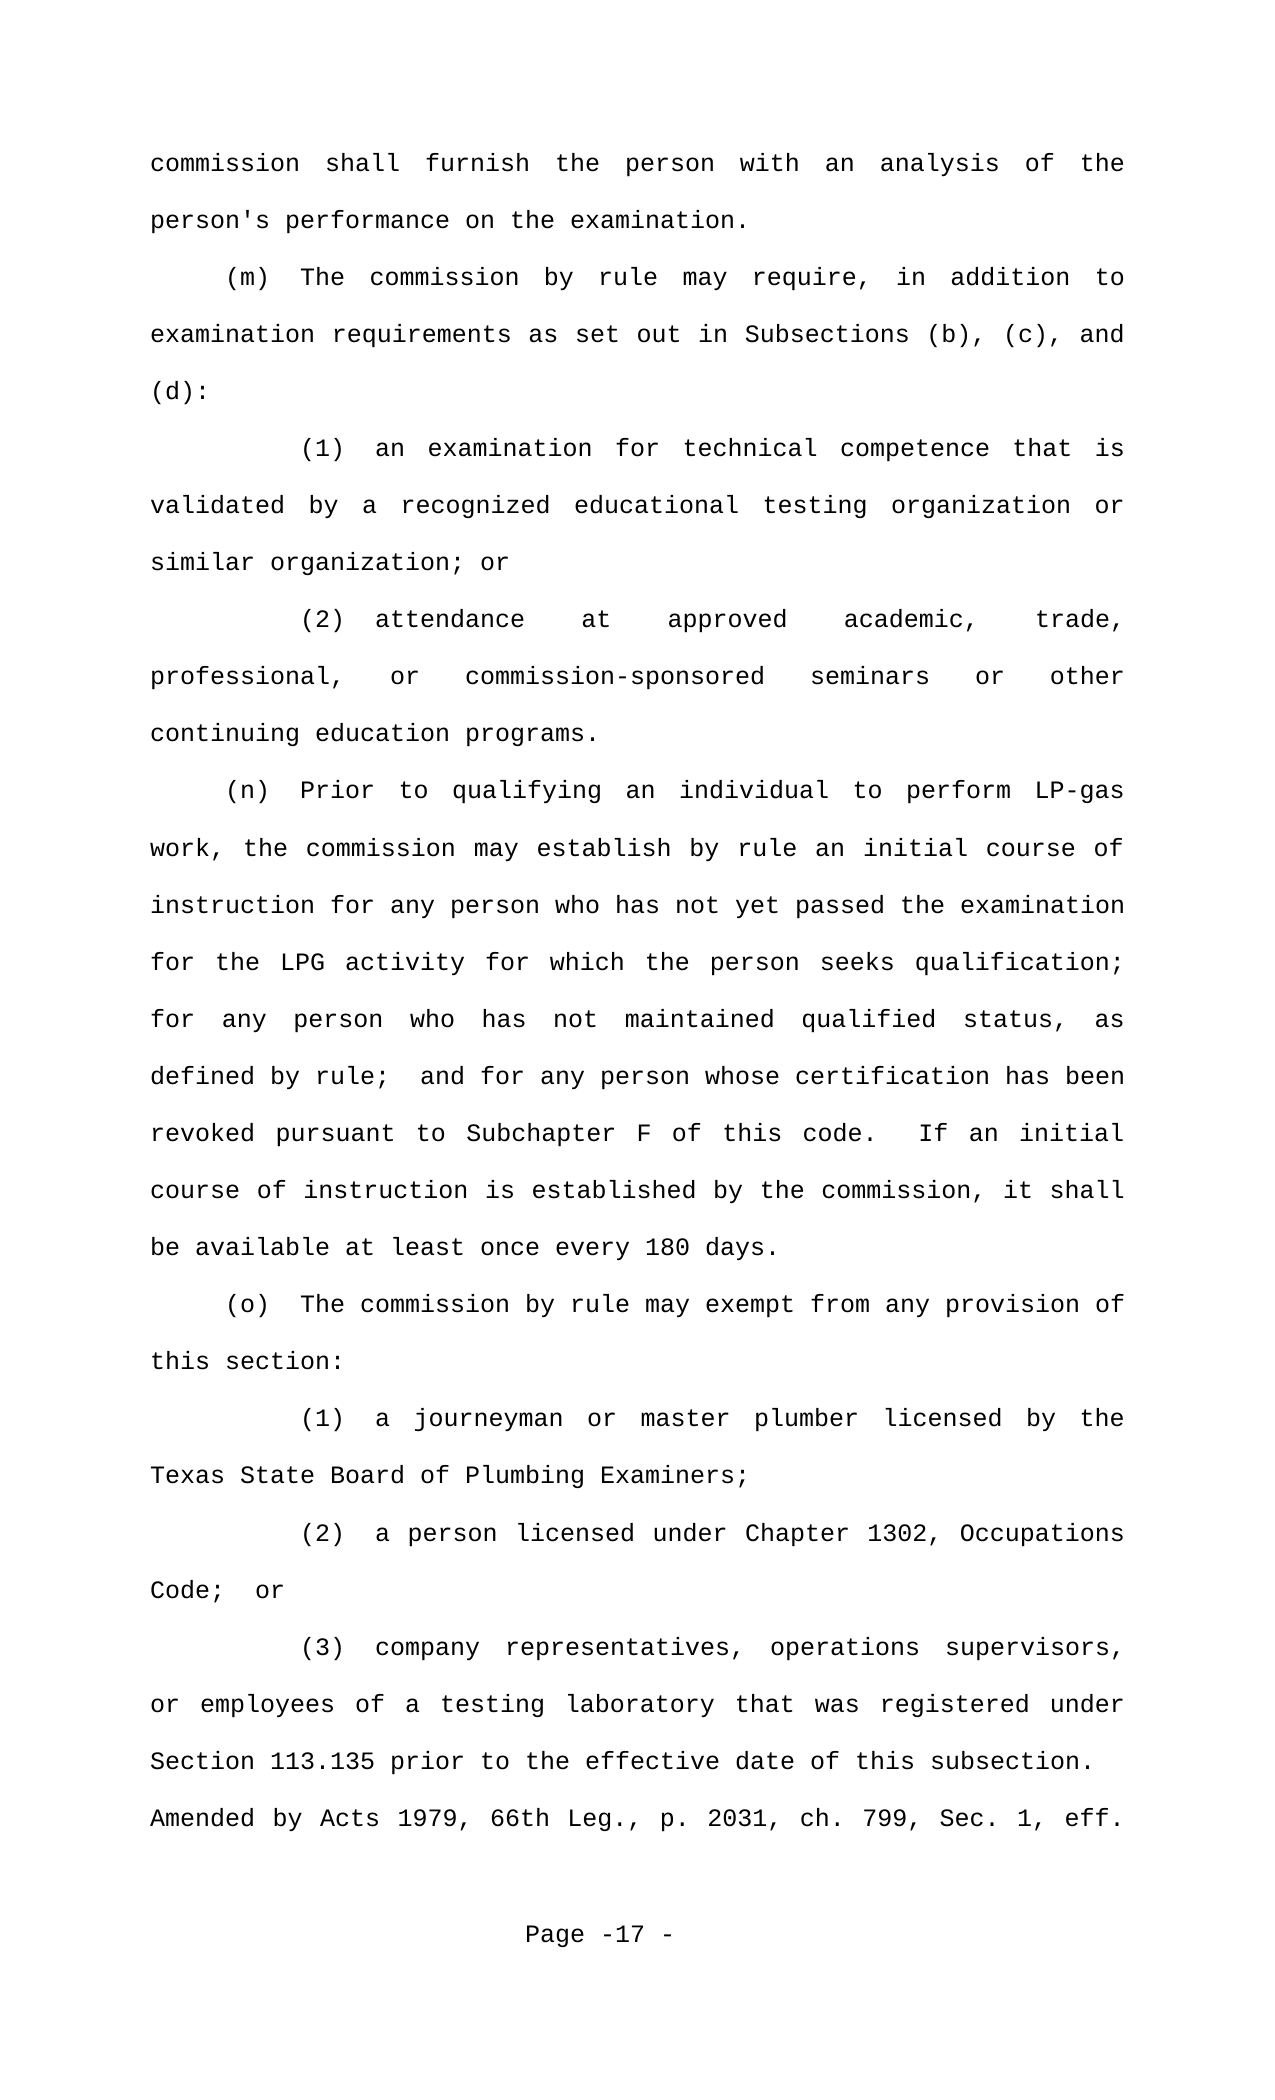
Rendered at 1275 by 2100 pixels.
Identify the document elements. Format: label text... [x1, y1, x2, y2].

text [150, 1805, 1125, 1834]
text (n) Prior to qualifying an individual to perform LP-gas work, the commission may establish by rule an initial course of instruction for any person who has not yet passed the examination for the LPG activity for which the person seeks qualification; for any person who has not maintained qualified status, as defined by rule; and for any person whose certification has been revoked pursuant to Subchapter F of this code. If an initial course of instruction is established by the commission, it shall be available at least once every 180 days. [150, 778, 1125, 1263]
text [150, 150, 1125, 236]
text (2) a person licensed under Chapter 1302, Occupations Code; or [150, 1520, 1125, 1606]
text (2) attendance at approved academic, trade, professional, or commission-sponsored seminars or other continuing education programs. [150, 607, 1125, 749]
text (o) The commission by rule may exempt from any provision of this section: [150, 1292, 1125, 1377]
text (1) an examination for technical competence that is validated by a recognized educational testing organization or similar organization; or [150, 435, 1125, 578]
text (1) a journeyman or master plumber licensed by the Texas State Board of Plumbing Examiners; [150, 1406, 1125, 1491]
text (m) The commission by rule may require, in addition to examination requirements as set out in Subsections (b), (c), and (d): [150, 264, 1125, 407]
text (3) company representatives, operations supervisors, or employees of a testing laboratory that was registered under Section 113.135 prior to the effective date of this subsection. [150, 1634, 1125, 1777]
